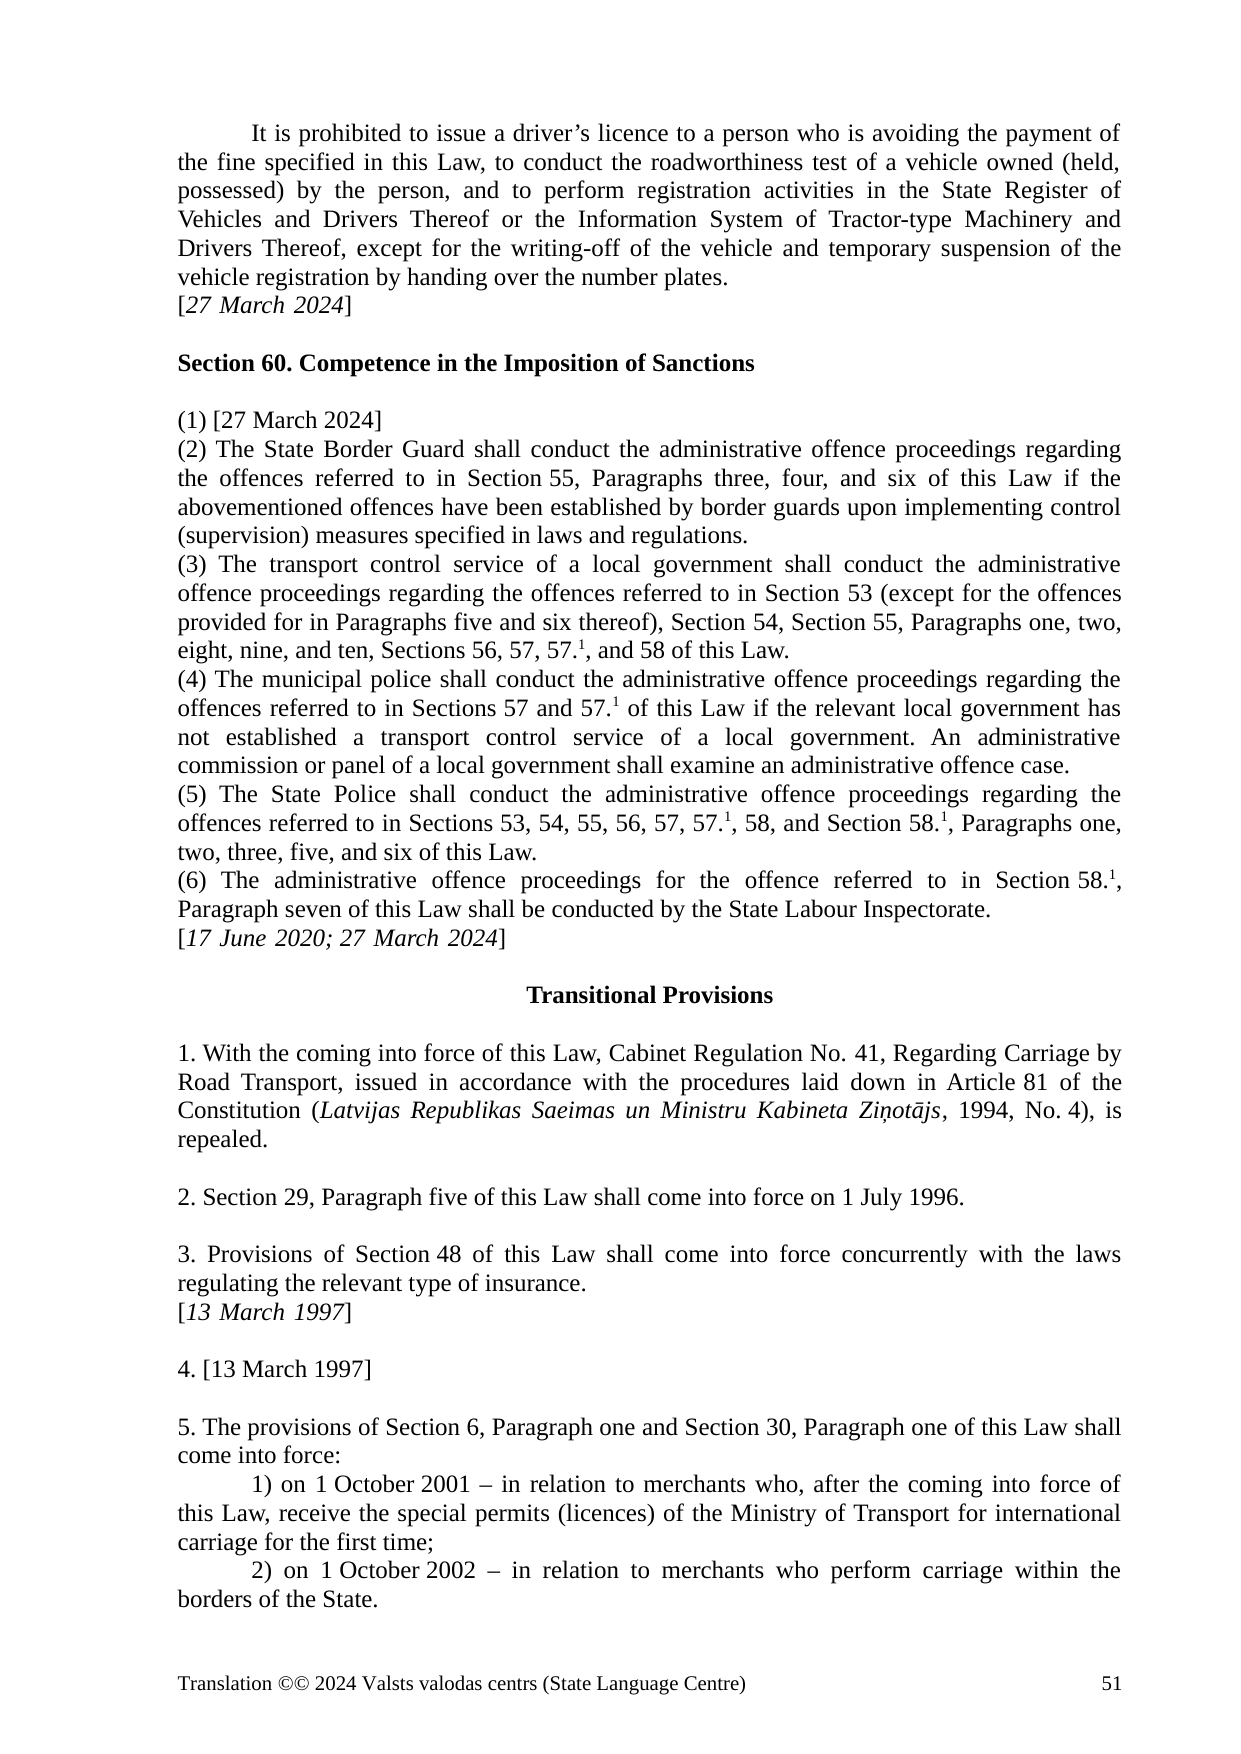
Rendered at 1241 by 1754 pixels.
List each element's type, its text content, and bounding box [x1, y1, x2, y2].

text 1) on 1 October 2001 – in relation to merchants who, after the coming into force of this Law, receive the special permits (licences) of the Ministry of Transport for international carriage for the first time; [177, 1469, 1122, 1556]
text 5. The provisions of Section 6, Paragraph one and Section 30, Paragraph one of this Law shall come into force: [177, 1412, 1122, 1469]
text 1. With the coming into force of this Law, Cabinet Regulation No. 41, Regarding Carriage by Road Transport, issued in accordance with the procedures laid down in Article 81 of the Constitution (Latvijas Republikas Saeimas un Ministru Kabineta Ziņotājs, 1994, No. 4), is repealed. [177, 1038, 1122, 1153]
text 3. Provisions of Section 48 of this Law shall come into force concurrently with the laws regulating the relevant type of insurance. [177, 1239, 1122, 1297]
text (3) The transport control service of a local government shall conduct the administrative offence proceedings regarding the offences referred to in Section 53 (except for the offences provided for in Paragraphs five and six thereof), Section 54, Section 55, Paragraphs one, two, eight, nine, and ten, Sections 56, 57, 57.1, and 58 of this Law. [177, 549, 1122, 664]
text [17 June 2020; 27 March 2024] [177, 923, 1122, 952]
text (5) The State Police shall conduct the administrative offence proceedings regarding the offences referred to in Sections 53, 54, 55, 56, 57, 57.1, 58, and Section 58.1, Paragraphs one, two, three, five, and six of this Law. [177, 779, 1122, 866]
text It is prohibited to issue a driver’s licence to a person who is avoiding the payment of the fine specified in this Law, to conduct the roadworthiness test of a vehicle owned (held, possessed) by the person, and to perform registration activities in the State Register of Vehicles and Drivers Thereof or the Information System of Tractor-type Machinery and Drivers Thereof, except for the writing-off of the vehicle and temporary suspension of the vehicle registration by handing over the number plates. [177, 118, 1122, 291]
text [27 March 2024] [177, 291, 1122, 319]
text Transitional Provisions [177, 981, 1122, 1009]
text 2. Section 29, Paragraph five of this Law shall come into force on 1 July 1996. [177, 1182, 1122, 1211]
text [13 March 1997] [177, 1297, 1122, 1326]
text 4. [13 March 1997] [177, 1354, 1122, 1383]
text 2) on 1 October 2002 – in relation to merchants who perform carriage within the borders of the State. [177, 1556, 1122, 1613]
text (2) The State Border Guard shall conduct the administrative offence proceedings regarding the offences referred to in Section 55, Paragraphs three, four, and six of this Law if the abovementioned offences have been established by border guards upon implementing control (supervision) measures specified in laws and regulations. [177, 434, 1122, 549]
text (4) The municipal police shall conduct the administrative offence proceedings regarding the offences referred to in Sections 57 and 57.1 of this Law if the relevant local government has not established a transport control service of a local government. An administrative commission or panel of a local government shall examine an administrative offence case. [177, 664, 1122, 779]
text (1) [27 March 2024] [177, 406, 1122, 434]
text Section 60. Competence in the Imposition of Sanctions [177, 348, 1122, 377]
text (6) The administrative offence proceedings for the offence referred to in Section 58.1, Paragraph seven of this Law shall be conducted by the State Labour Inspectorate. [177, 866, 1122, 923]
